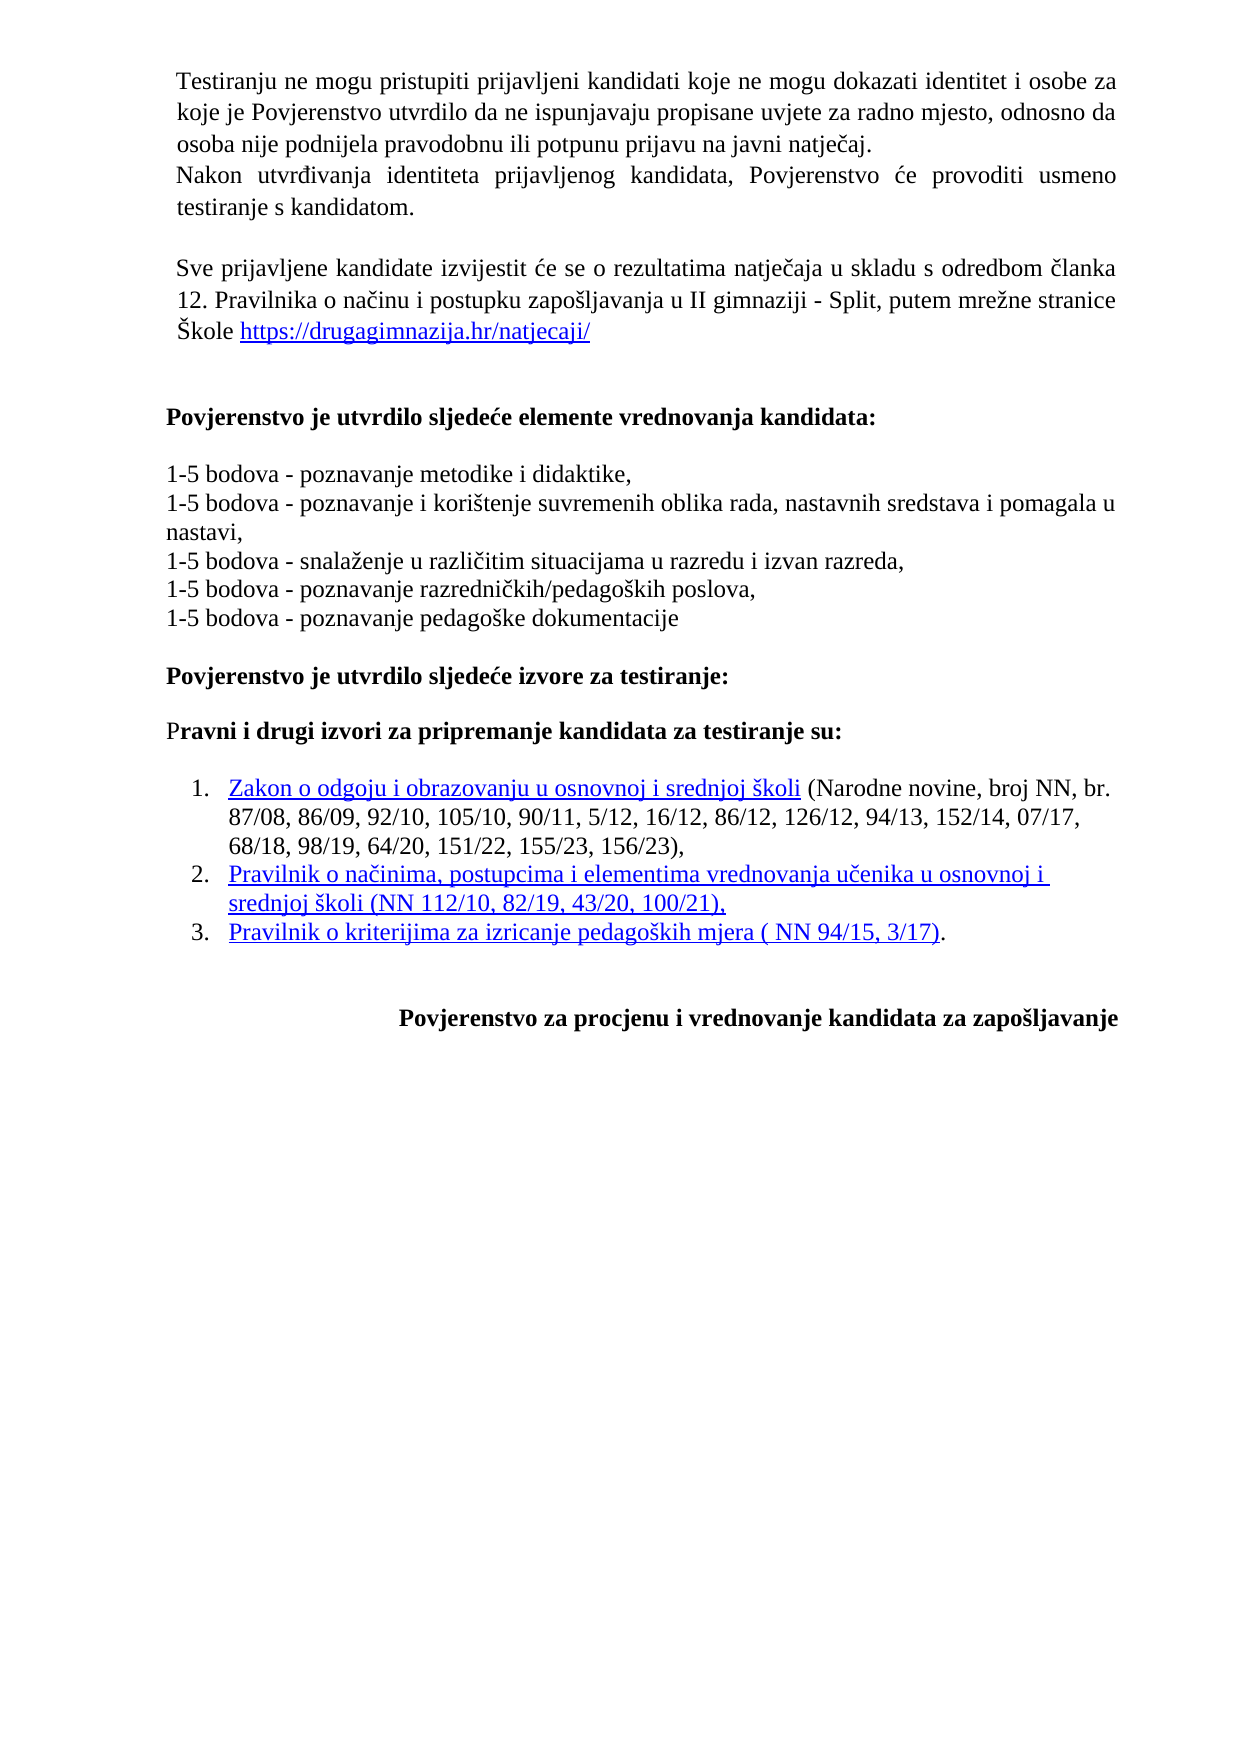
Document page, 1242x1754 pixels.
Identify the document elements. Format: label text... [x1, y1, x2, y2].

text Povjerenstvo je utvrdilo sljedeće izvore za testiranje: [166, 661, 1119, 689]
text Testiranju ne mogu pristupiti prijavljeni kandidati koje ne mogu dokazati identitet i osobe za koje je Povjerenstvo utvrdilo da ne ispunjavaju propisane uvjete za radno mjesto, odnosno da osoba nije podnijela pravodobnu ili potpunu prijavu na javni natječaj. [176, 66, 1117, 158]
text Pravni i drugi izvori za pripremanje kandidata za testiranje su: [166, 716, 1119, 744]
text 1-5 bodova - poznavanje metodike i didaktike, 1-5 bodova - poznavanje i korištenje suvremenih oblika rada, nastavnih sredstava i pomagala u nastavi, 1-5 bodova - snalaženje u različitim situacijama u razredu i izvan razreda, 1-5 bodova - poznavanje razredničkih/pedagoških poslova, 1-5 bodova - poznavanje pedagoške dokumentacije [166, 459, 1119, 632]
text 3. Pravilnik o kriterijima za izricanje pedagoških mjera ( NN 94/15, 3/17). [191, 917, 1119, 946]
list Zakon o odgoju i obrazovanju u osnovnoj i srednjoj školi (Narodne novine, broj NN, br. 87/08, 86/09, 92/10, 105/10, 90/11, 5/12, 16/12, 86/12, 126/12, 94/13, 152/14, 07/17, 68/18, 98/19, 64/20, 151/22, 155/23, 156/23), [191, 773, 1119, 859]
text Sve prijavljene kandidate izvijestit će se o rezultatima natječaja u skladu s odredbom članka 12. Pravilnika o načinu i postupku zapošljavanja u II gimnaziji - Split, putem mrežne stranice Škole https://drugagimnazija.hr/natjecaji/ [176, 253, 1117, 345]
text Povjerenstvo je utvrdilo sljedeće elemente vrednovanja kandidata: [166, 402, 1119, 431]
list Pravilnik o načinima, postupcima i elementima vrednovanja učenika u osnovnoj i srednjoj školi (NN 112/10, 82/19, 43/20, 100/21), [191, 859, 1119, 917]
text Povjerenstvo za procjenu i vrednovanje kandidata za zapošljavanje [176, 1003, 1119, 1032]
text Nakon utvrđivanja identiteta prijavljenog kandidata, Povjerenstvo će provoditi usmeno testiranje s kandidatom. [176, 160, 1117, 221]
